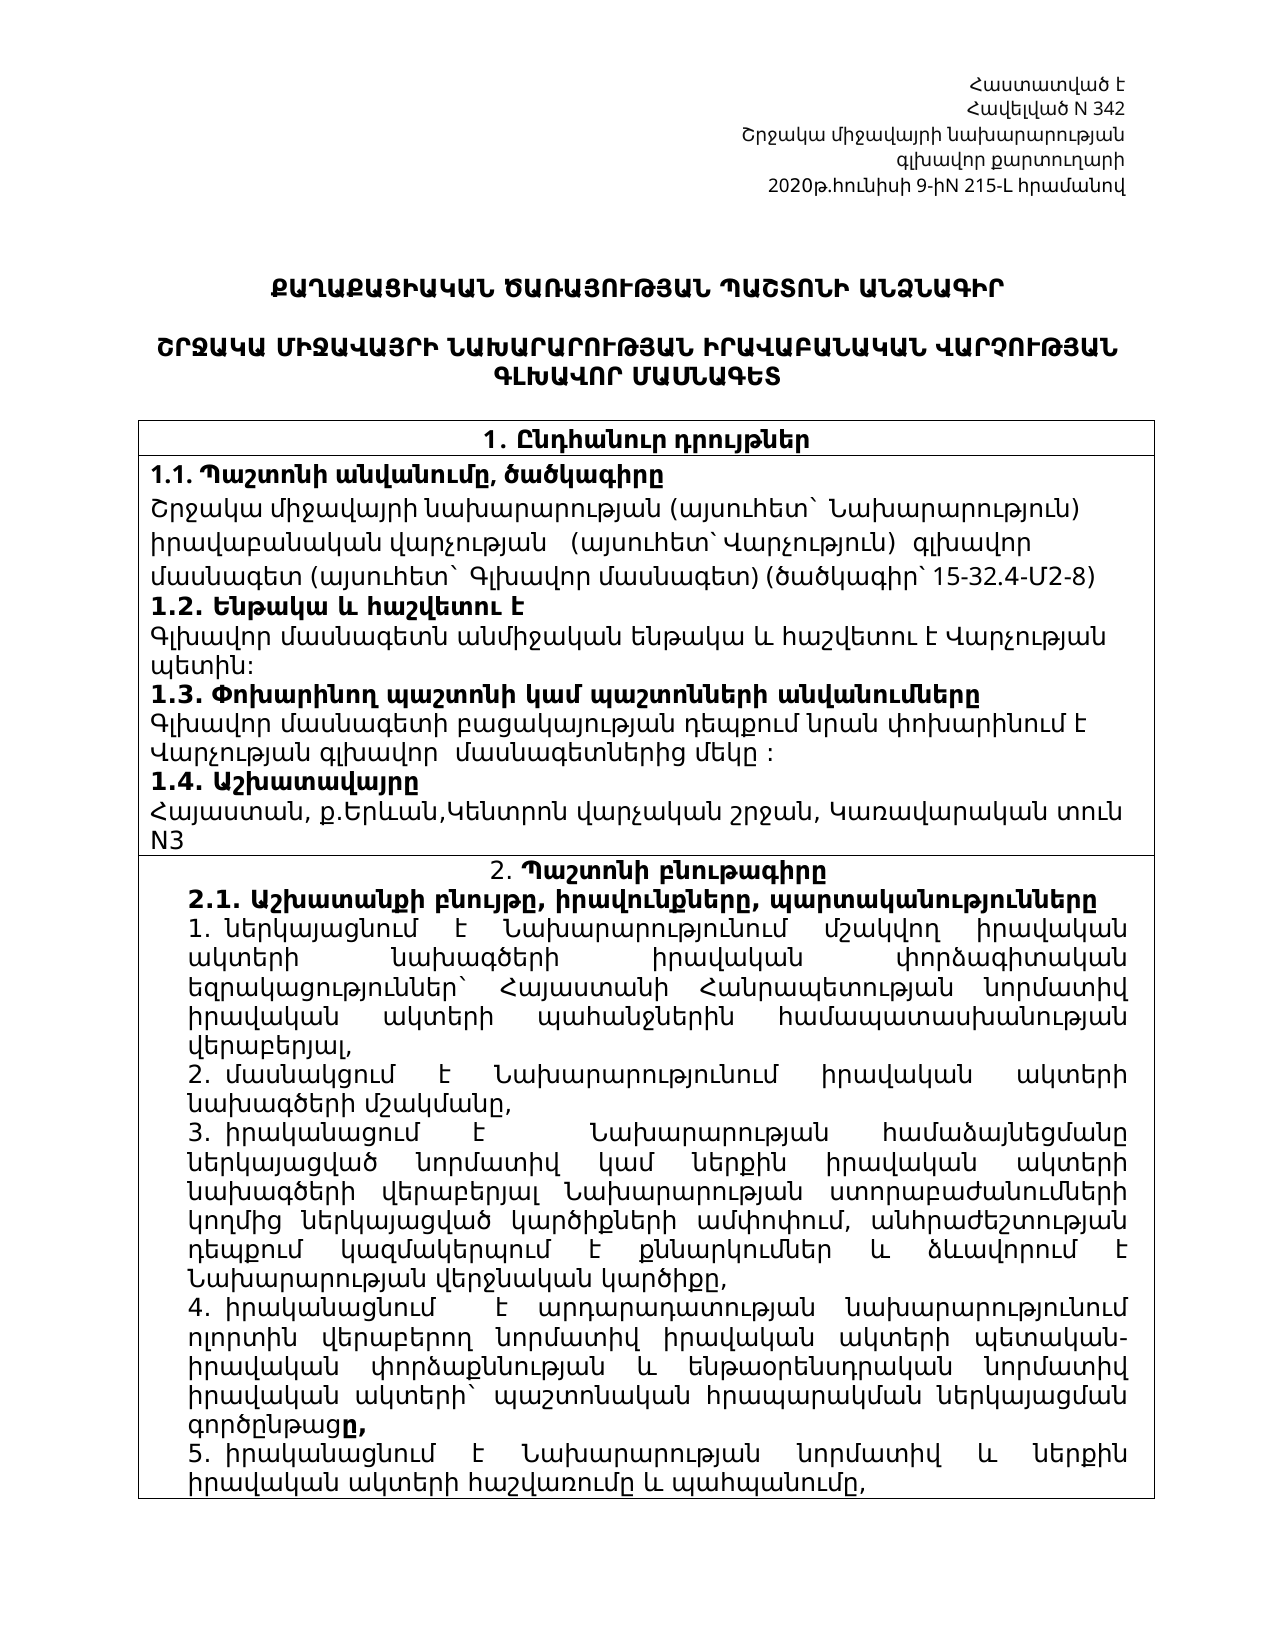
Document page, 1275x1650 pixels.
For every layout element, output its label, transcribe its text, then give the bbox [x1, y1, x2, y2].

text գլխավոր քարտուղարի [150, 147, 1125, 172]
text Շրջակա միջավայրի նախարարության [150, 121, 1125, 147]
table_header 1․ Ընդհանուր դրույթներ [139, 421, 1154, 455]
text Շրջակա միջավայրի նախարարության իրավաբանական վարչության գլխավոր մասնագետ [150, 333, 1125, 391]
text Հաստատված է [150, 74, 1125, 96]
table_cell 1.1. Պաշտոնի անվանումը, ծածկագիրը Շրջակա միջավայրի նախարարության (այսուհետ` Նախարարություն) իրավաբանական վարչության (այսուհետ` Վարչություն) գլխավոր մասնագետ (այսուհետ` Գլխավոր մասնագետ) (ծածկագիր` 15-32.4-Մ2-8) 1.2. Ենթակա և հաշվետու է Գլխավոր մասնագետն անմիջական ենթակա և հաշվետու է Վարչության պետին: 1.3. Փոխարինող պաշտոնի կամ պաշտոնների անվանումները Գլխավոր մասնագետի բացակայության դեպքում նրան փոխարինում է Վարչության գլխավոր մասնագետներից մեկը : 1.4. Աշխատավայրը Հայաստան, ք.Երևան,Կենտրոն վարչական շրջան, Կառավարական տուն N3 [139, 456, 1154, 855]
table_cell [139, 856, 1154, 1498]
text 2020թ.հունիսի 9-իN 215-Լ հրամանով [150, 172, 1125, 198]
text Հավելված N 342 [150, 96, 1125, 121]
text ՔԱՂԱՔԱՑԻԱԿԱՆ ԾԱՌԱՅՈՒԹՅԱՆ ՊԱՇՏՈՆԻ ԱՆՁՆԱԳԻՐ [150, 274, 1125, 303]
